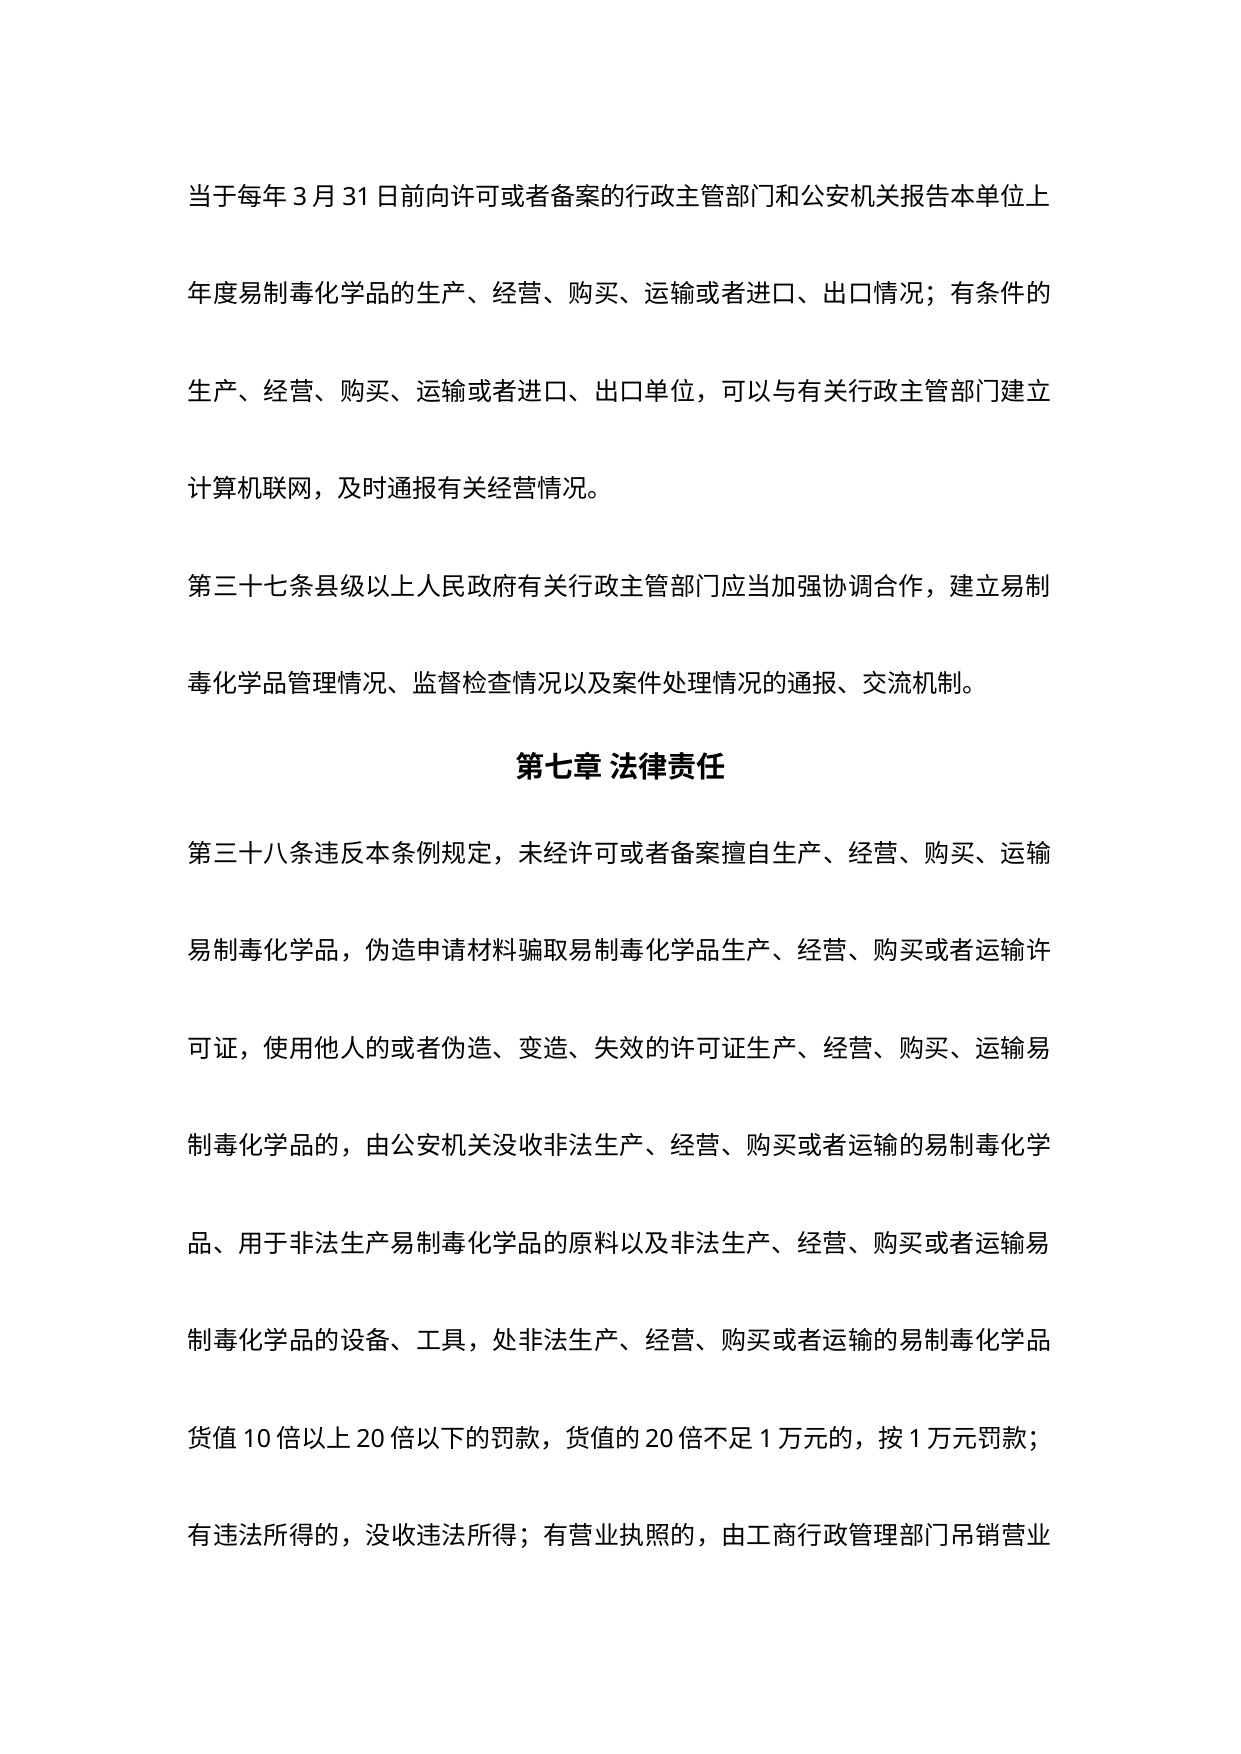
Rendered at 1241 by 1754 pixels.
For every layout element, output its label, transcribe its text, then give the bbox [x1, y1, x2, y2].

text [187, 162, 1053, 714]
text 第七章 法律责任 [187, 733, 1053, 798]
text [187, 819, 1053, 1566]
